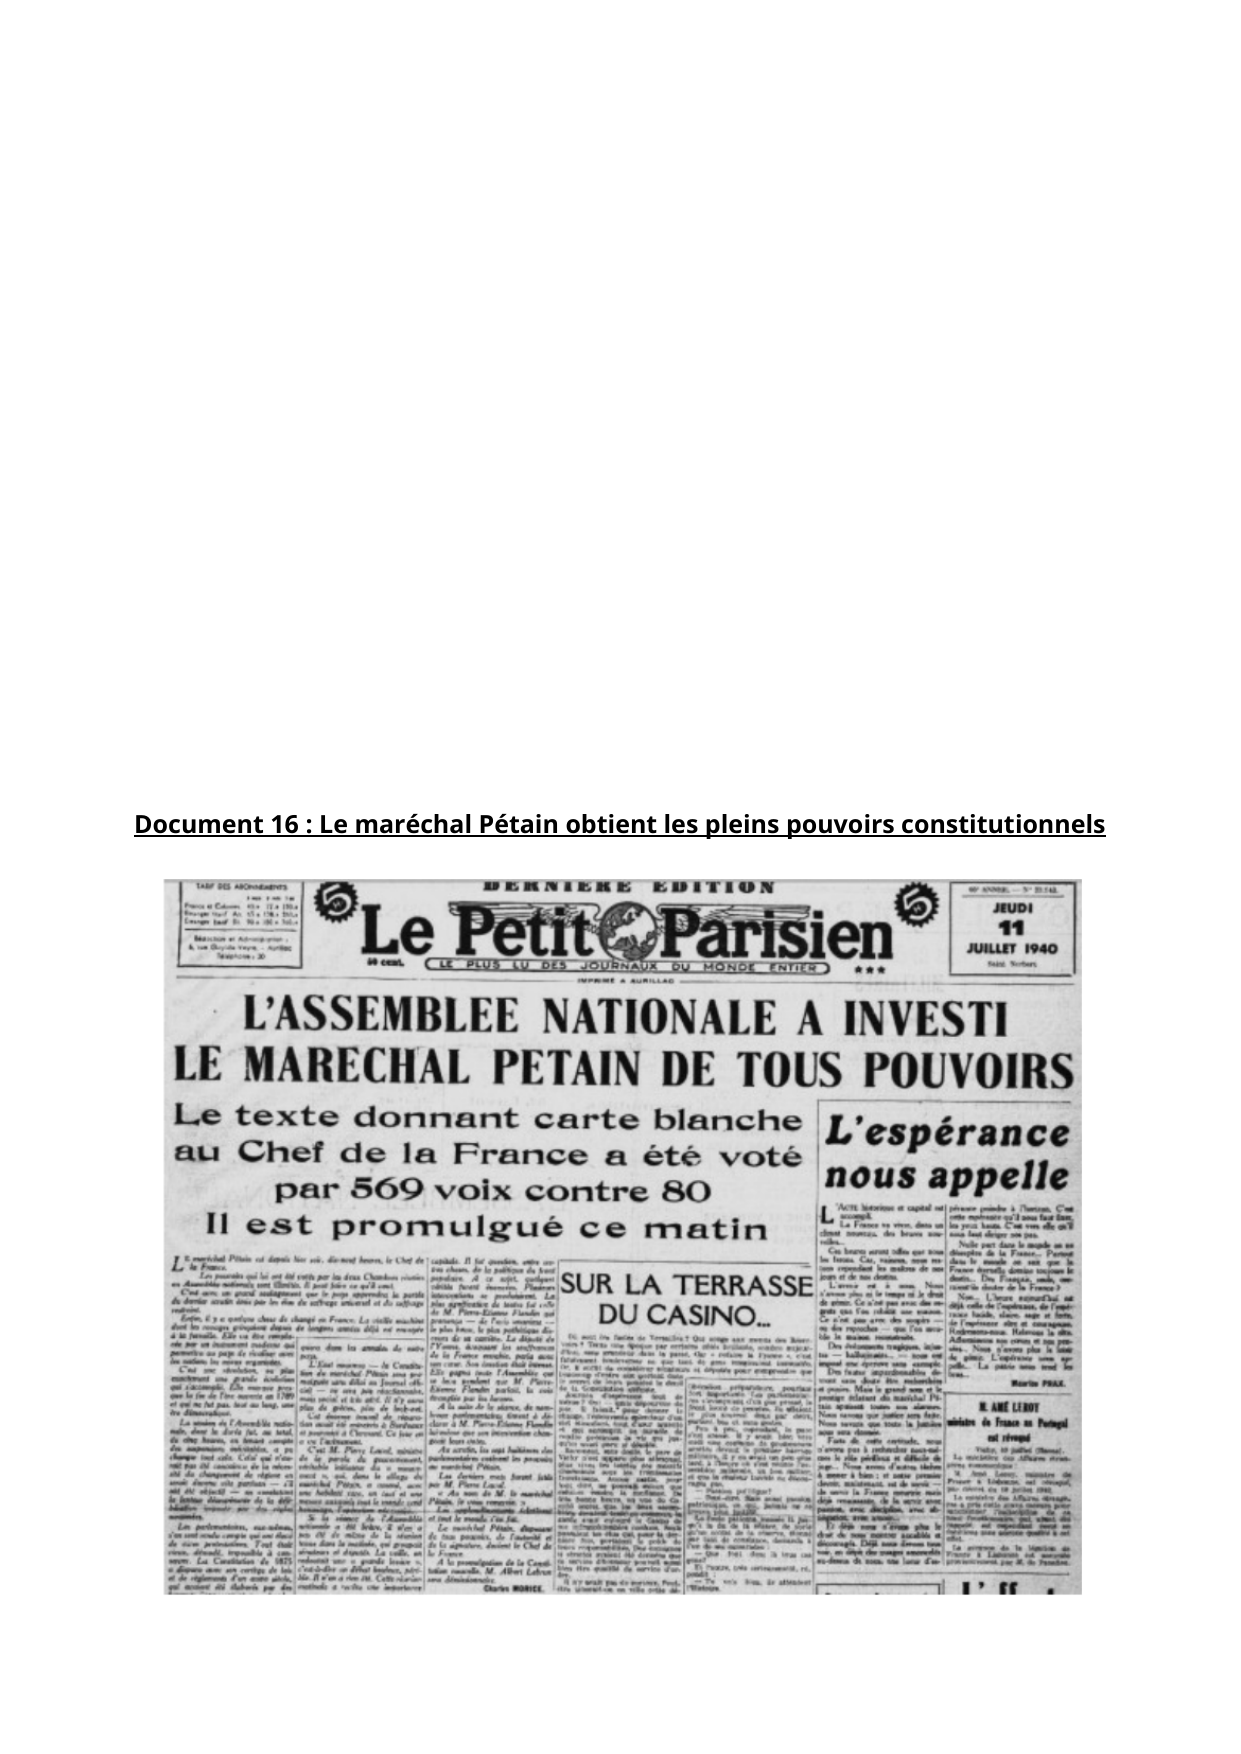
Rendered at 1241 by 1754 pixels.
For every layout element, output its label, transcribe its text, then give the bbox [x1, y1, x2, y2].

picture [156, 879, 1084, 1601]
text Document 16 : Le maréchal Pétain obtient les pleins pouvoirs constitutionnels [71, 806, 1169, 840]
